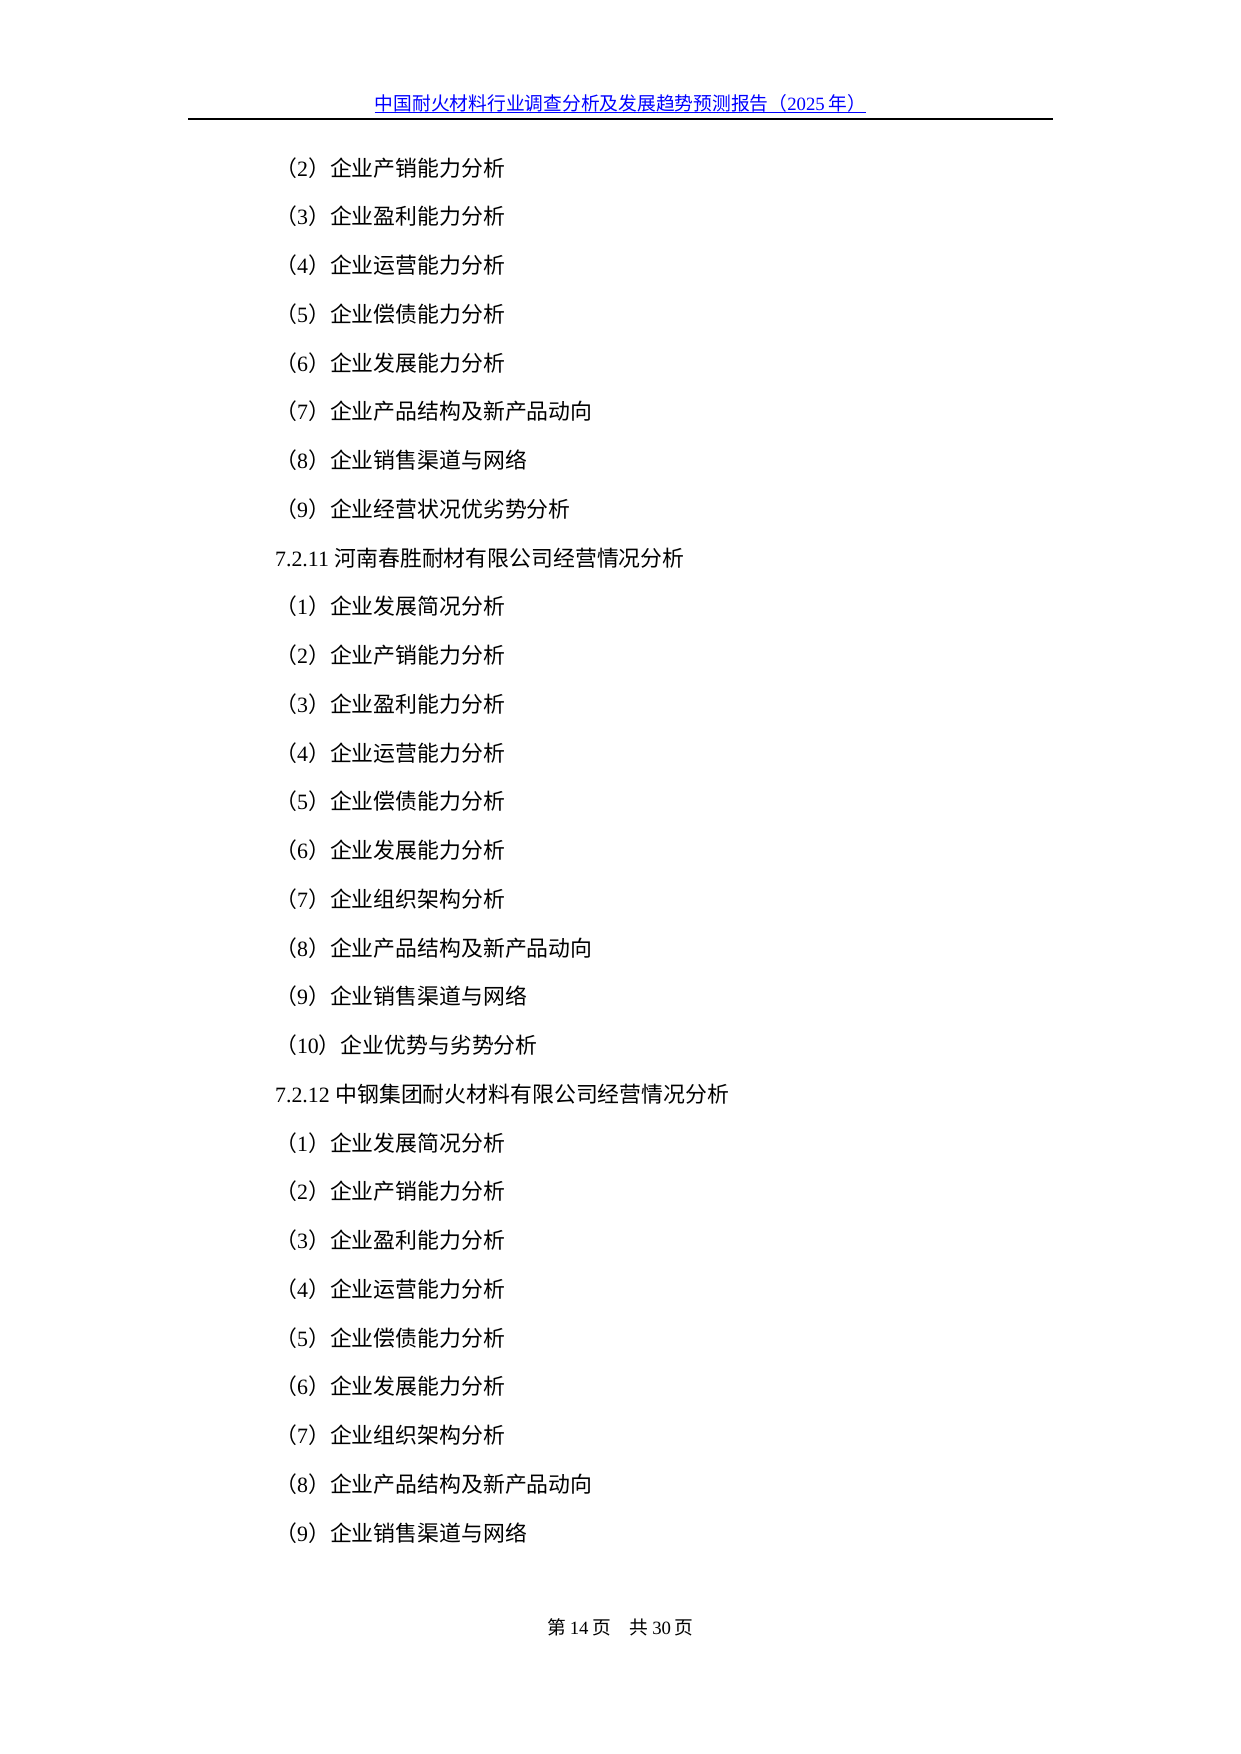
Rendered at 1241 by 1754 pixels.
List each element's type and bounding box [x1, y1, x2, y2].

text [187, 150, 1053, 1548]
